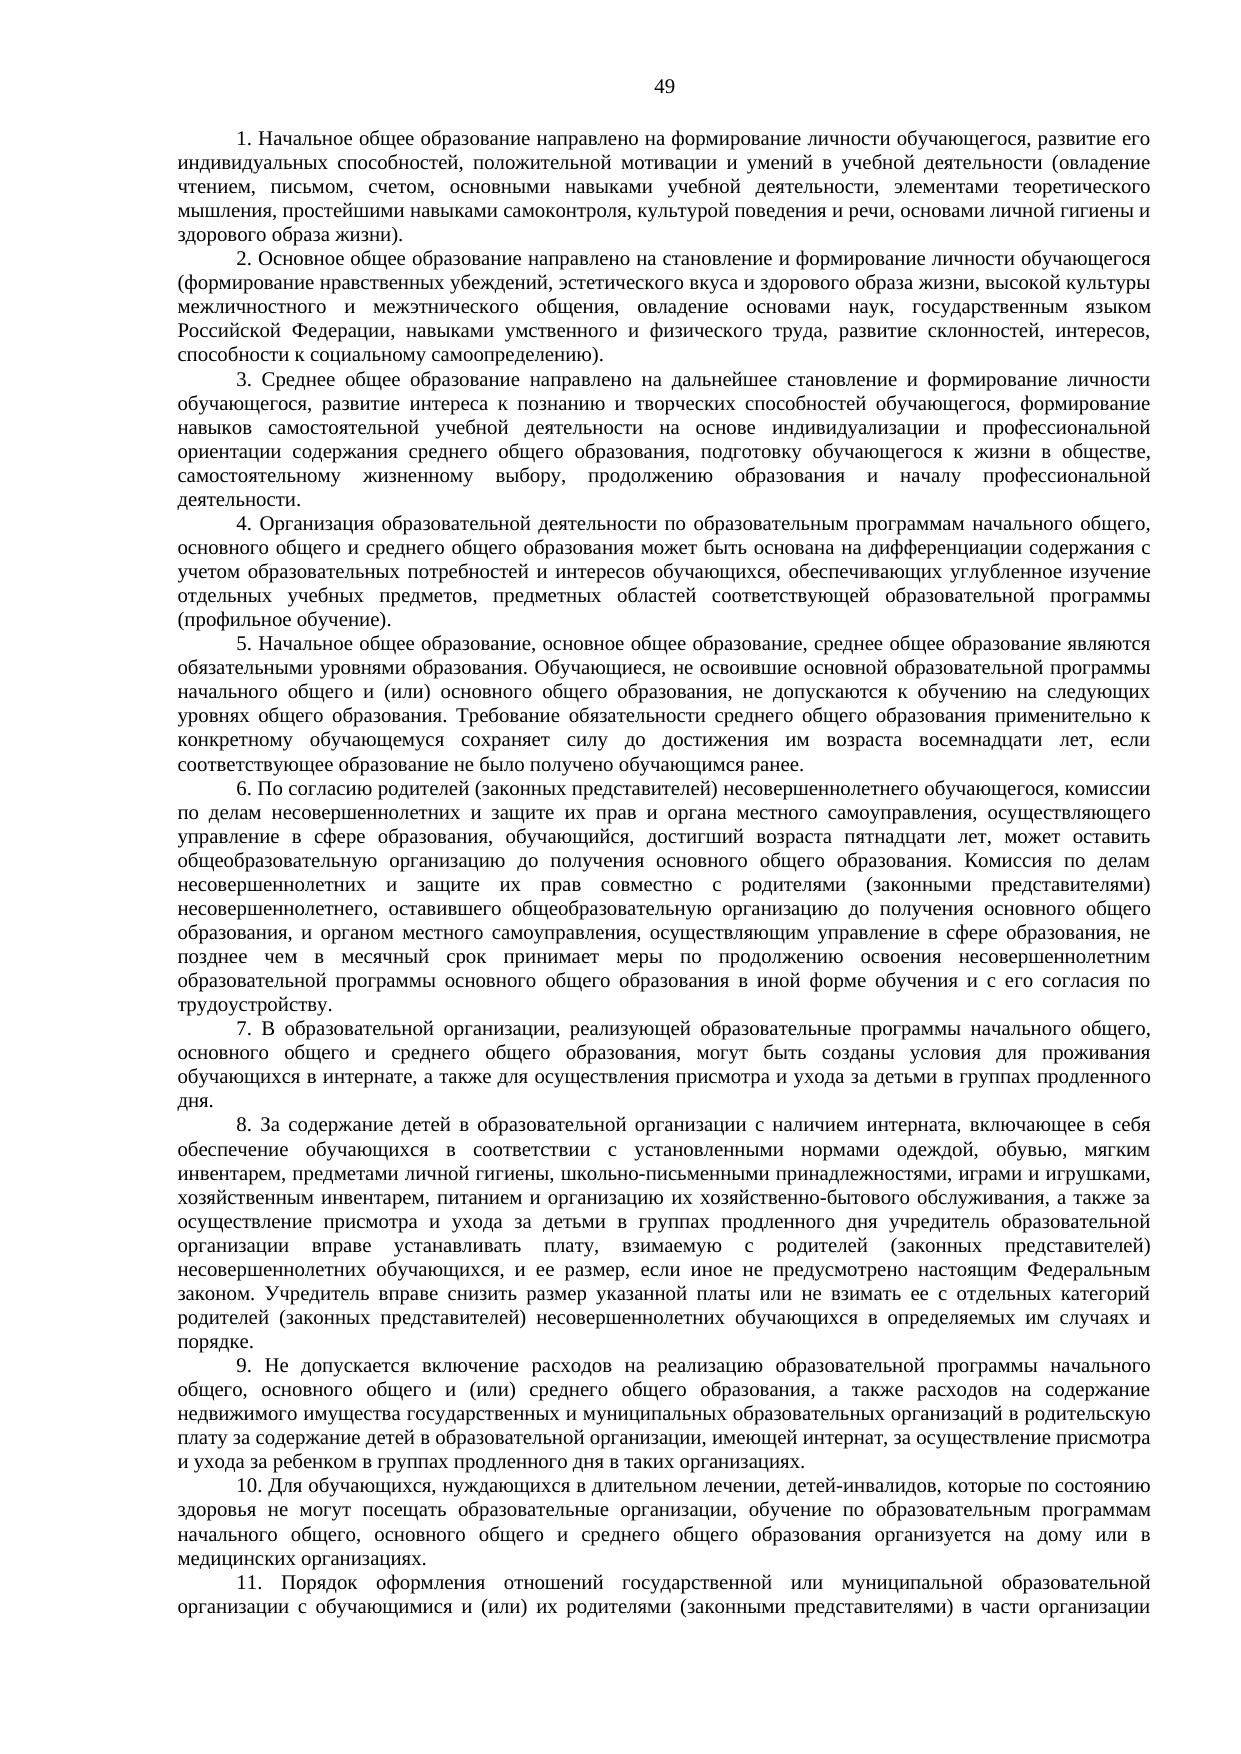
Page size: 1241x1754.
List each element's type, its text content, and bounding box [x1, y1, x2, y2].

text 3. Среднее общее образование направлено на дальнейшее становление и формирование личности обучающегося, развитие интереса к познанию и творческих способностей обучающегося, формирование навыков самостоятельной учебной деятельности на основе индивидуализации и профессиональной ориентации содержания среднего общего образования, подготовку обучающегося к жизни в обществе, самостоятельному жизненному выбору, продолжению образования и началу профессиональной деятельности. [177, 366, 1152, 511]
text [177, 1569, 1152, 1618]
text 8. За содержание детей в образовательной организации с наличием интерната, включающее в себя обеспечение обучающихся в соответствии с установленными нормами одеждой, обувью, мягким инвентарем, предметами личной гигиены, школьно-письменными принадлежностями, играми и игрушками, хозяйственным инвентарем, питанием и организацию их хозяйственно-бытового обслуживания, а также за осуществление присмотра и ухода за детьми в группах продленного дня учредитель образовательной организации вправе устанавливать плату, взимаемую с родителей (законных представителей) несовершеннолетних обучающихся, и ее размер, если иное не предусмотрено настоящим Федеральным законом. Учредитель вправе снизить размер указанной платы или не взимать ее с отдельных категорий родителей (законных представителей) несовершеннолетних обучающихся в определяемых им случаях и порядке. [177, 1112, 1152, 1353]
text 10. Для обучающихся, нуждающихся в длительном лечении, детей-инвалидов, которые по состоянию здоровья не могут посещать образовательные организации, обучение по образовательным программам начального общего, основного общего и среднего общего образования организуется на дому или в медицинских организациях. [177, 1473, 1152, 1569]
text 5. Начальное общее образование, основное общее образование, среднее общее образование являются обязательными уровнями образования. Обучающиеся, не освоившие основной образовательной программы начального общего и (или) основного общего образования, не допускаются к обучению на следующих уровнях общего образования. Требование обязательности среднего общего образования применительно к конкретному обучающемуся сохраняет силу до достижения им возраста восемнадцати лет, если соответствующее образование не было получено обучающимся ранее. [177, 631, 1152, 776]
text 7. В образовательной организации, реализующей образовательные программы начального общего, основного общего и среднего общего образования, могут быть созданы условия для проживания обучающихся в интернате, а также для осуществления присмотра и ухода за детьми в группах продленного дня. [177, 1016, 1152, 1112]
text 9. Не допускается включение расходов на реализацию образовательной программы начального общего, основного общего и (или) среднего общего образования, а также расходов на содержание недвижимого имущества государственных и муниципальных образовательных организаций в родительскую плату за содержание детей в образовательной организации, имеющей интернат, за осуществление присмотра и ухода за ребенком в группах продленного дня в таких организациях. [177, 1353, 1152, 1473]
text 2. Основное общее образование направлено на становление и формирование личности обучающегося (формирование нравственных убеждений, эстетического вкуса и здорового образа жизни, высокой культуры межличностного и межэтнического общения, овладение основами наук, государственным языком Российской Федерации, навыками умственного и физического труда, развитие склонностей, интересов, способности к социальному самоопределению). [177, 246, 1152, 366]
text 6. По согласию родителей (законных представителей) несовершеннолетнего обучающегося, комиссии по делам несовершеннолетних и защите их прав и органа местного самоуправления, осуществляющего управление в сфере образования, обучающийся, достигший возраста пятнадцати лет, может оставить общеобразовательную организацию до получения основного общего образования. Комиссия по делам несовершеннолетних и защите их прав совместно с родителями (законными представителями) несовершеннолетнего, оставившего общеобразовательную организацию до получения основного общего образования, и органом местного самоуправления, осуществляющим управление в сфере образования, не позднее чем в месячный срок принимает меры по продолжению освоения несовершеннолетним образовательной программы основного общего образования в иной форме обучения и с его согласия по трудоустройству. [177, 776, 1152, 1016]
text 1. Начальное общее образование направлено на формирование личности обучающегося, развитие его индивидуальных способностей, положительной мотивации и умений в учебной деятельности (овладение чтением, письмом, счетом, основными навыками учебной деятельности, элементами теоретического мышления, простейшими навыками самоконтроля, культурой поведения и речи, основами личной гигиены и здорового образа жизни). [177, 126, 1152, 246]
text 4. Организация образовательной деятельности по образовательным программам начального общего, основного общего и среднего общего образования может быть основана на дифференциации содержания с учетом образовательных потребностей и интересов обучающихся, обеспечивающих углубленное изучение отдельных учебных предметов, предметных областей соответствующей образовательной программы (профильное обучение). [177, 511, 1152, 631]
